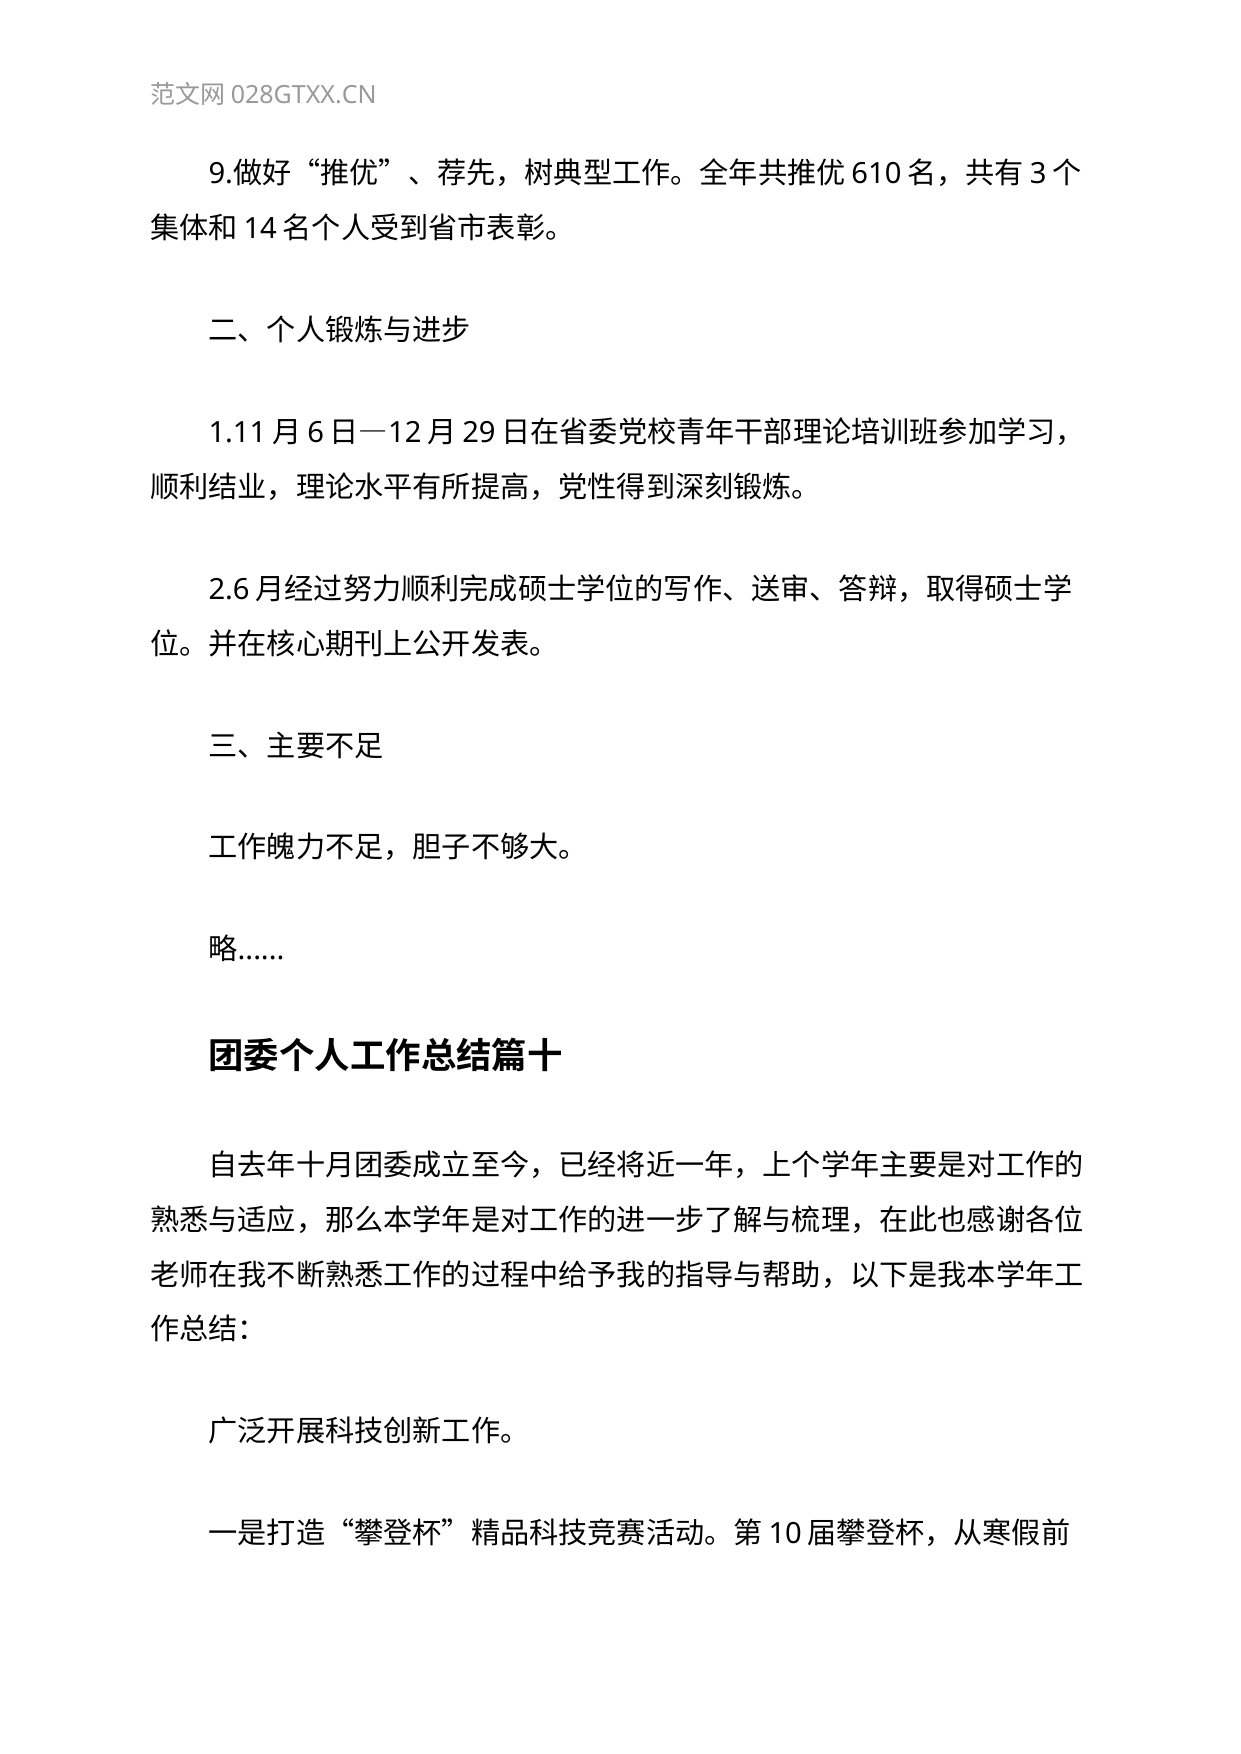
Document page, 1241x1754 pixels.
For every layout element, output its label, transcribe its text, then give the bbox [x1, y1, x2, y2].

text 1.11月6日—12月29日在省委党校青年干部理论培训班参加学习，顺利结业，理论水平有所提高，党性得到深刻锻炼。 [150, 409, 1090, 506]
text 自去年十月团委成立至今，已经将近一年，上个学年主要是对工作的熟悉与适应，那么本学年是对工作的进一步了解与梳理，在此也感谢各位老师在我不断熟悉工作的过程中给予我的指导与帮助，以下是我本学年工作总结： [150, 1141, 1090, 1348]
text 广泛开展科技创新工作。 [150, 1408, 1090, 1450]
text 二、个人锻炼与进步 [150, 307, 1090, 349]
text 略...... [150, 926, 1090, 968]
text 9.做好“推优”、荐先，树典型工作。全年共推优610名，共有3个集体和14名个人受到省市表彰。 [150, 150, 1090, 247]
text 2.6月经过努力顺利完成硕士学位的写作、送审、答辩，取得硕士学位。并在核心期刊上公开发表。 [150, 566, 1090, 663]
text 团委个人工作总结篇十 [150, 1028, 1090, 1079]
text 工作魄力不足，胆子不够大。 [150, 824, 1090, 866]
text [150, 1509, 1090, 1552]
text 三、主要不足 [150, 722, 1090, 764]
